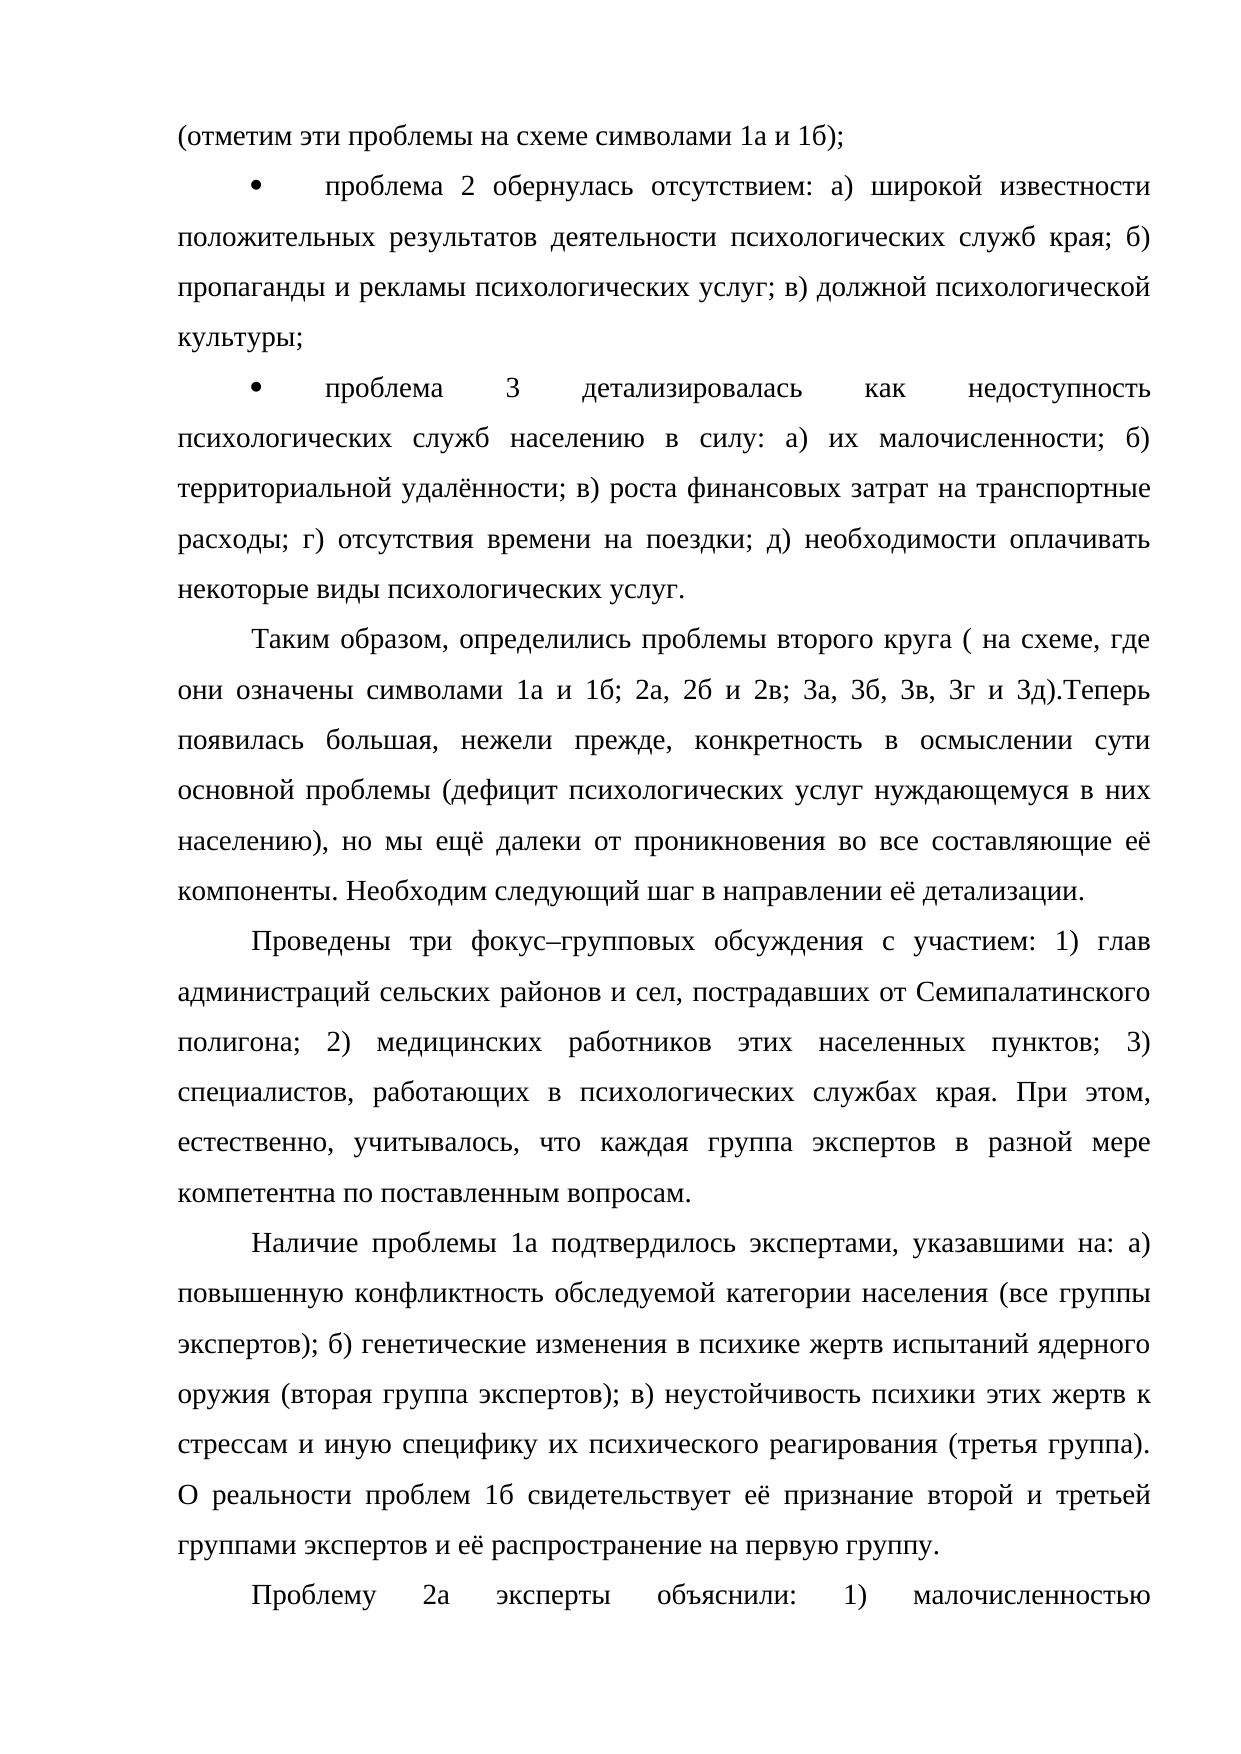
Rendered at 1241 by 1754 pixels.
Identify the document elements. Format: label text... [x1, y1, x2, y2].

text Наличие проблемы 1а подтвердилось экспертами, указавшими на: а) повышенную конфликтность обследуемой категории населения (все группы экспертов); б) генетические изменения в психике жертв испытаний ядерного оружия (вторая группа экспертов); в) неустойчивость психики этих жертв к стрессам и иную специфику их психического реагирования (третья группа). О реальности проблем 1б свидетельствует её признание второй и третьей группами экспертов и её распространение на первую группу. [177, 1225, 1152, 1561]
list проблема 3 детализировалась как недоступность психологических служб населению в силу: а) их малочисленности; б) территориальной удалённости; в) роста финансовых затрат на транспортные расходы; г) отсутствия времени на поездки; д) необходимости оплачивать некоторые виды психологических услуг. [177, 370, 1152, 605]
text Таким образом, определились проблемы второго круга ( на схеме, где они означены символами 1а и 1б; 2а, 2б и 2в; 3а, 3б, 3в, 3г и 3д).Теперь появилась большая, нежели прежде, конкретность в осмыслении сути основной проблемы (дефицит психологических услуг нуждающемуся в них населению), но мы ещё далеки от проникновения во все составляющие её компоненты. Необходим следующий шаг в направлении её детализации. [177, 621, 1152, 907]
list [177, 118, 1152, 152]
text Проведены три фокус–групповых обсуждения с участием: 1) глав администраций сельских районов и сел, пострадавших от Семипалатинского полигона; 2) медицинских работников этих населенных пунктов; 3) специалистов, работающих в психологических службах края. При этом, естественно, учитывалось, что каждая группа экспертов в разной мере компетентна по поставленным вопросам. [177, 923, 1152, 1208]
list проблема 2 обернулась отсутствием: а) широкой известности положительных результатов деятельности психологических служб края; б) пропаганды и рекламы психологических услуг; в) должной психологической культуры; [177, 168, 1152, 353]
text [177, 1577, 1152, 1611]
